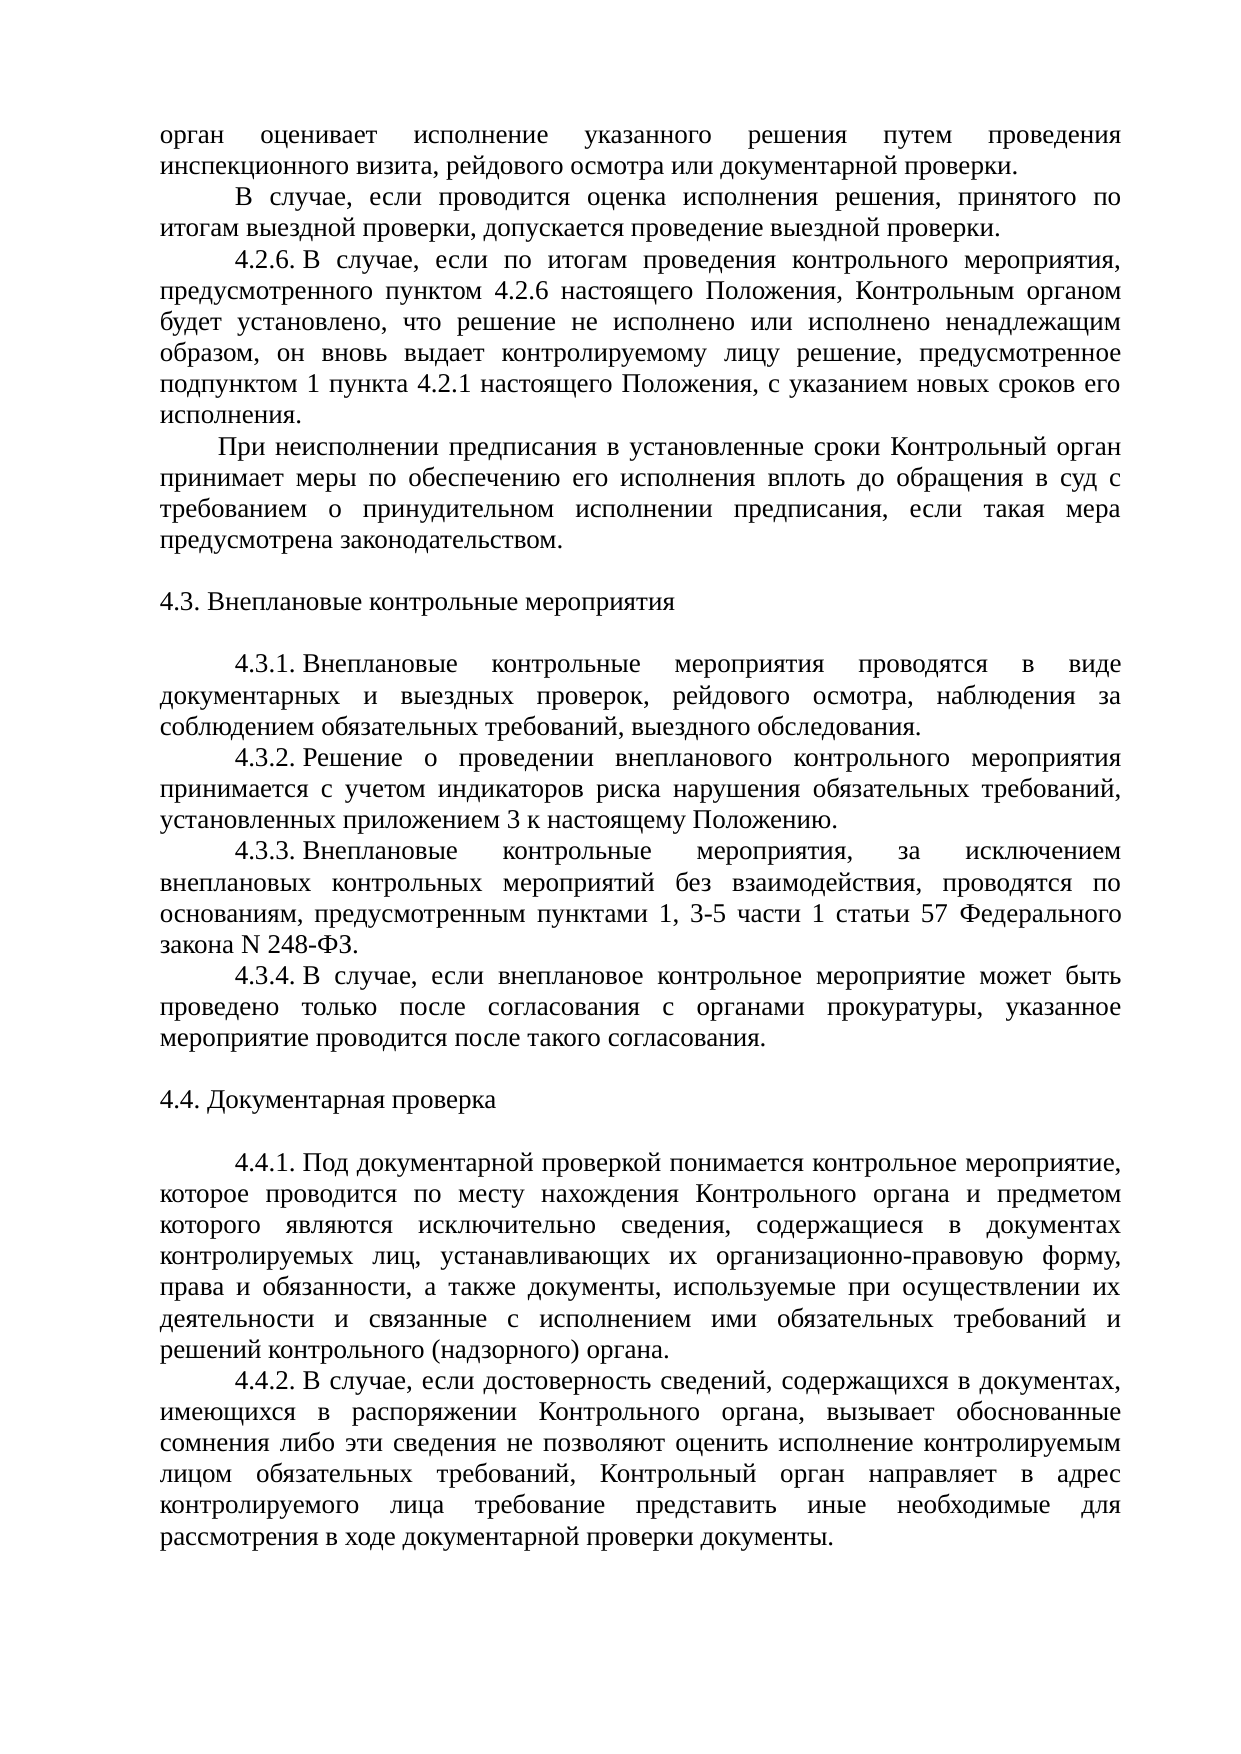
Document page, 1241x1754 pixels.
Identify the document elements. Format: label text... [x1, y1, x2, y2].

text 4.3.4. В случае, если внеплановое контрольное мероприятие может быть проведено только после согласования с органами прокуратуры, указанное мероприятие проводится после такого согласования. [159, 959, 1122, 1052]
text 4.4. Документарная проверка [159, 1084, 1122, 1115]
text 4.3.3. Внеплановые контрольные мероприятия, за исключением внеплановых контрольных мероприятий без взаимодействия, проводятся по основаниям, предусмотренным пунктами 1, 3-5 части 1 статьи 57 Федерального закона N 248-ФЗ. [159, 834, 1122, 959]
text 4.3. Внеплановые контрольные мероприятия [159, 585, 1122, 616]
text В случае, если проводится оценка исполнения решения, принятого по итогам выездной проверки, допускается проведение выездной проверки. [159, 180, 1122, 243]
text 4.3.1. Внеплановые контрольные мероприятия проводятся в виде документарных и выездных проверок, рейдового осмотра, наблюдения за соблюдением обязательных требований, выездного обследования. [159, 648, 1122, 741]
text При неисполнении предписания в установленные сроки Контрольный орган принимает меры по обеспечению его исполнения вплоть до обращения в суд с требованием о принудительном исполнении предписания, если такая мера предусмотрена законодательством. [159, 429, 1122, 554]
text 4.4.2. В случае, если достоверность сведений, содержащихся в документах, имеющихся в распоряжении Контрольного органа, вызывает обоснованные сомнения либо эти сведения не позволяют оценить исполнение контролируемым лицом обязательных требований, Контрольный орган направляет в адрес контролируемого лица требование представить иные необходимые для рассмотрения в ходе документарной проверки документы. [159, 1364, 1122, 1551]
text 4.2.6. В случае, если по итогам проведения контрольного мероприятия, предусмотренного пунктом 4.2.6 настоящего Положения, Контрольным органом будет установлено, что решение не исполнено или исполнено ненадлежащим образом, он вновь выдает контролируемому лицу решение, предусмотренное подпунктом 1 пункта 4.2.1 настоящего Положения, с указанием новых сроков его исполнения. [159, 243, 1122, 429]
text 4.3.2. Решение о проведении внепланового контрольного мероприятия принимается с учетом индикаторов риска нарушения обязательных требований, установленных приложением 3 к настоящему Положению. [159, 741, 1122, 834]
text 4.4.1. Под документарной проверкой понимается контрольное мероприятие, которое проводится по месту нахождения Контрольного органа и предметом которого являются исключительно сведения, содержащиеся в документах контролируемых лиц, устанавливающих их организационно-правовую форму, права и обязанности, а также документы, используемые при осуществлении их деятельности и связанные с исполнением ими обязательных требований и решений контрольного (надзорного) органа. [159, 1146, 1122, 1364]
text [159, 118, 1122, 180]
